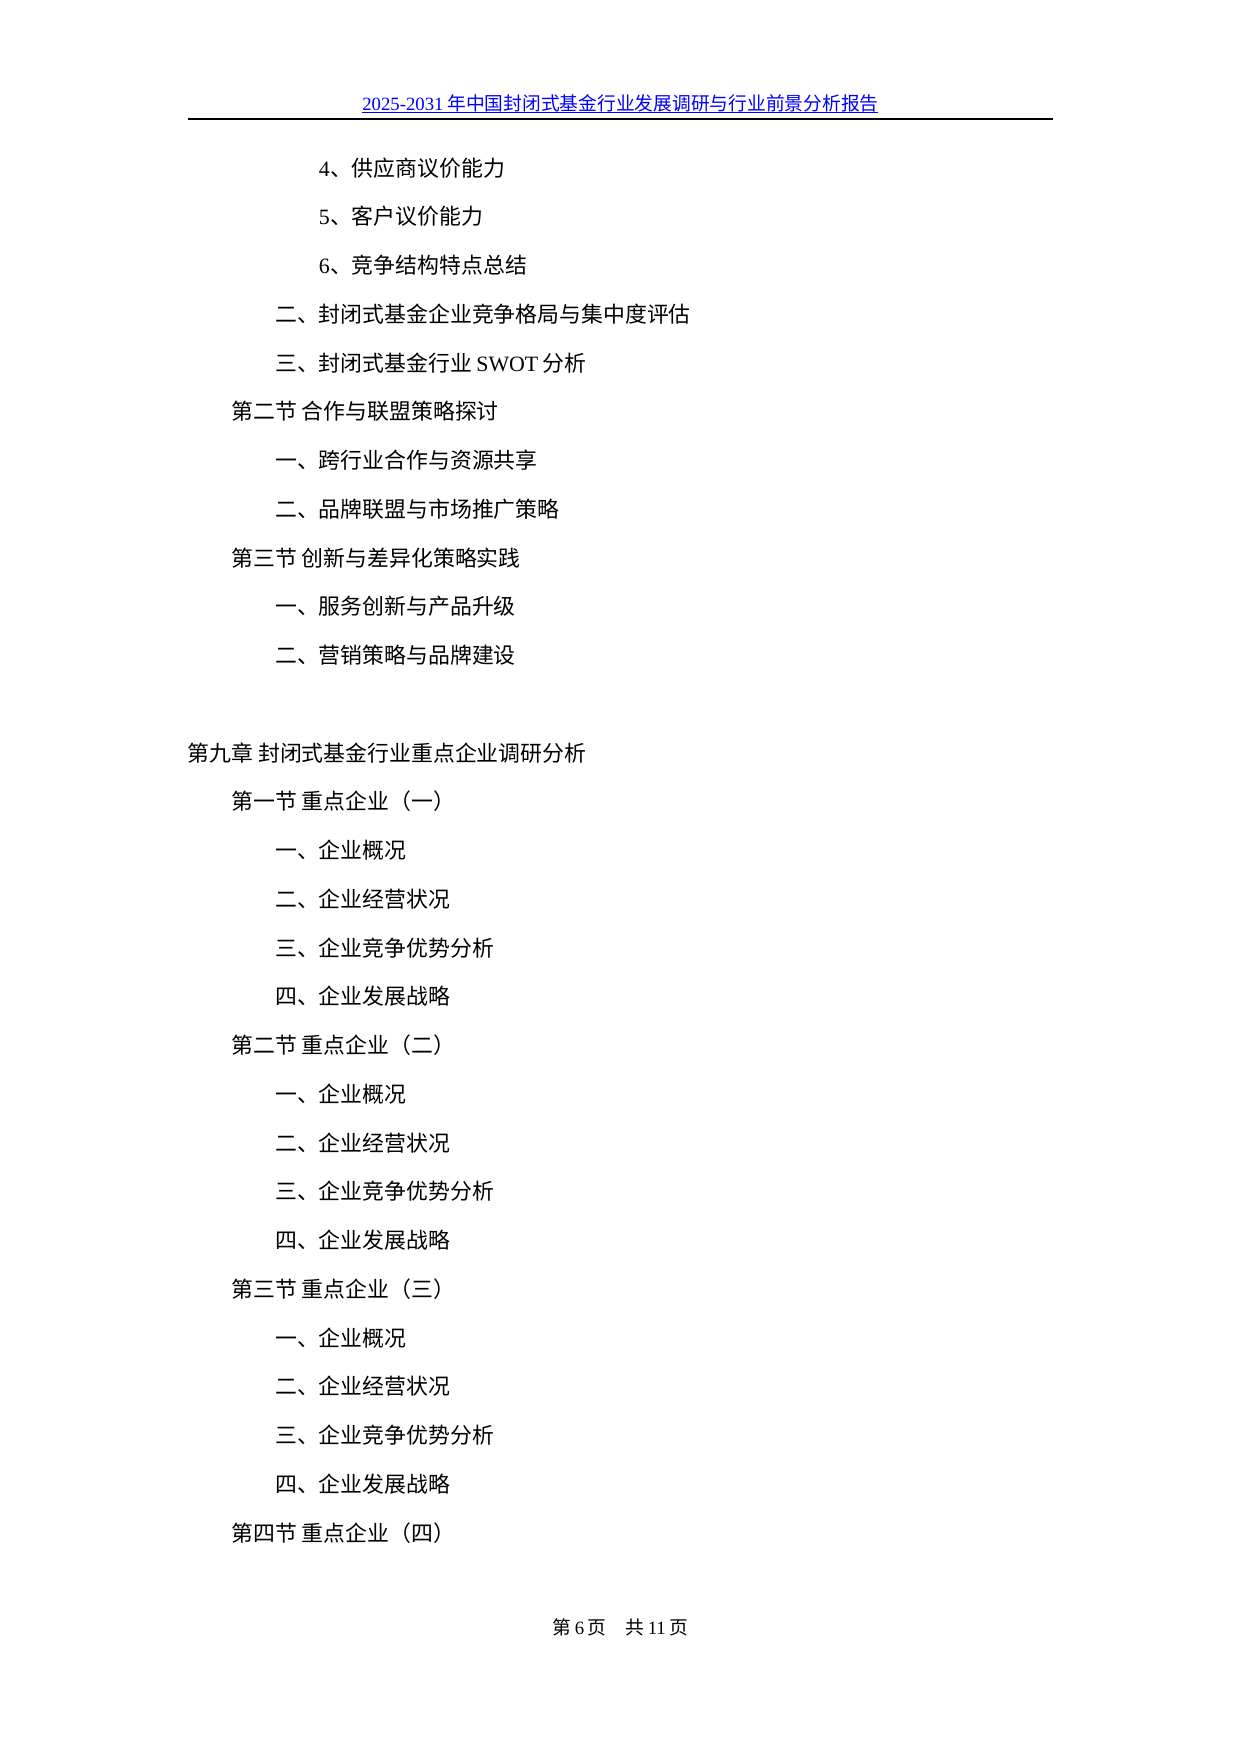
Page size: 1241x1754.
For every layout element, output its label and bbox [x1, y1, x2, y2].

text [187, 150, 1053, 1548]
